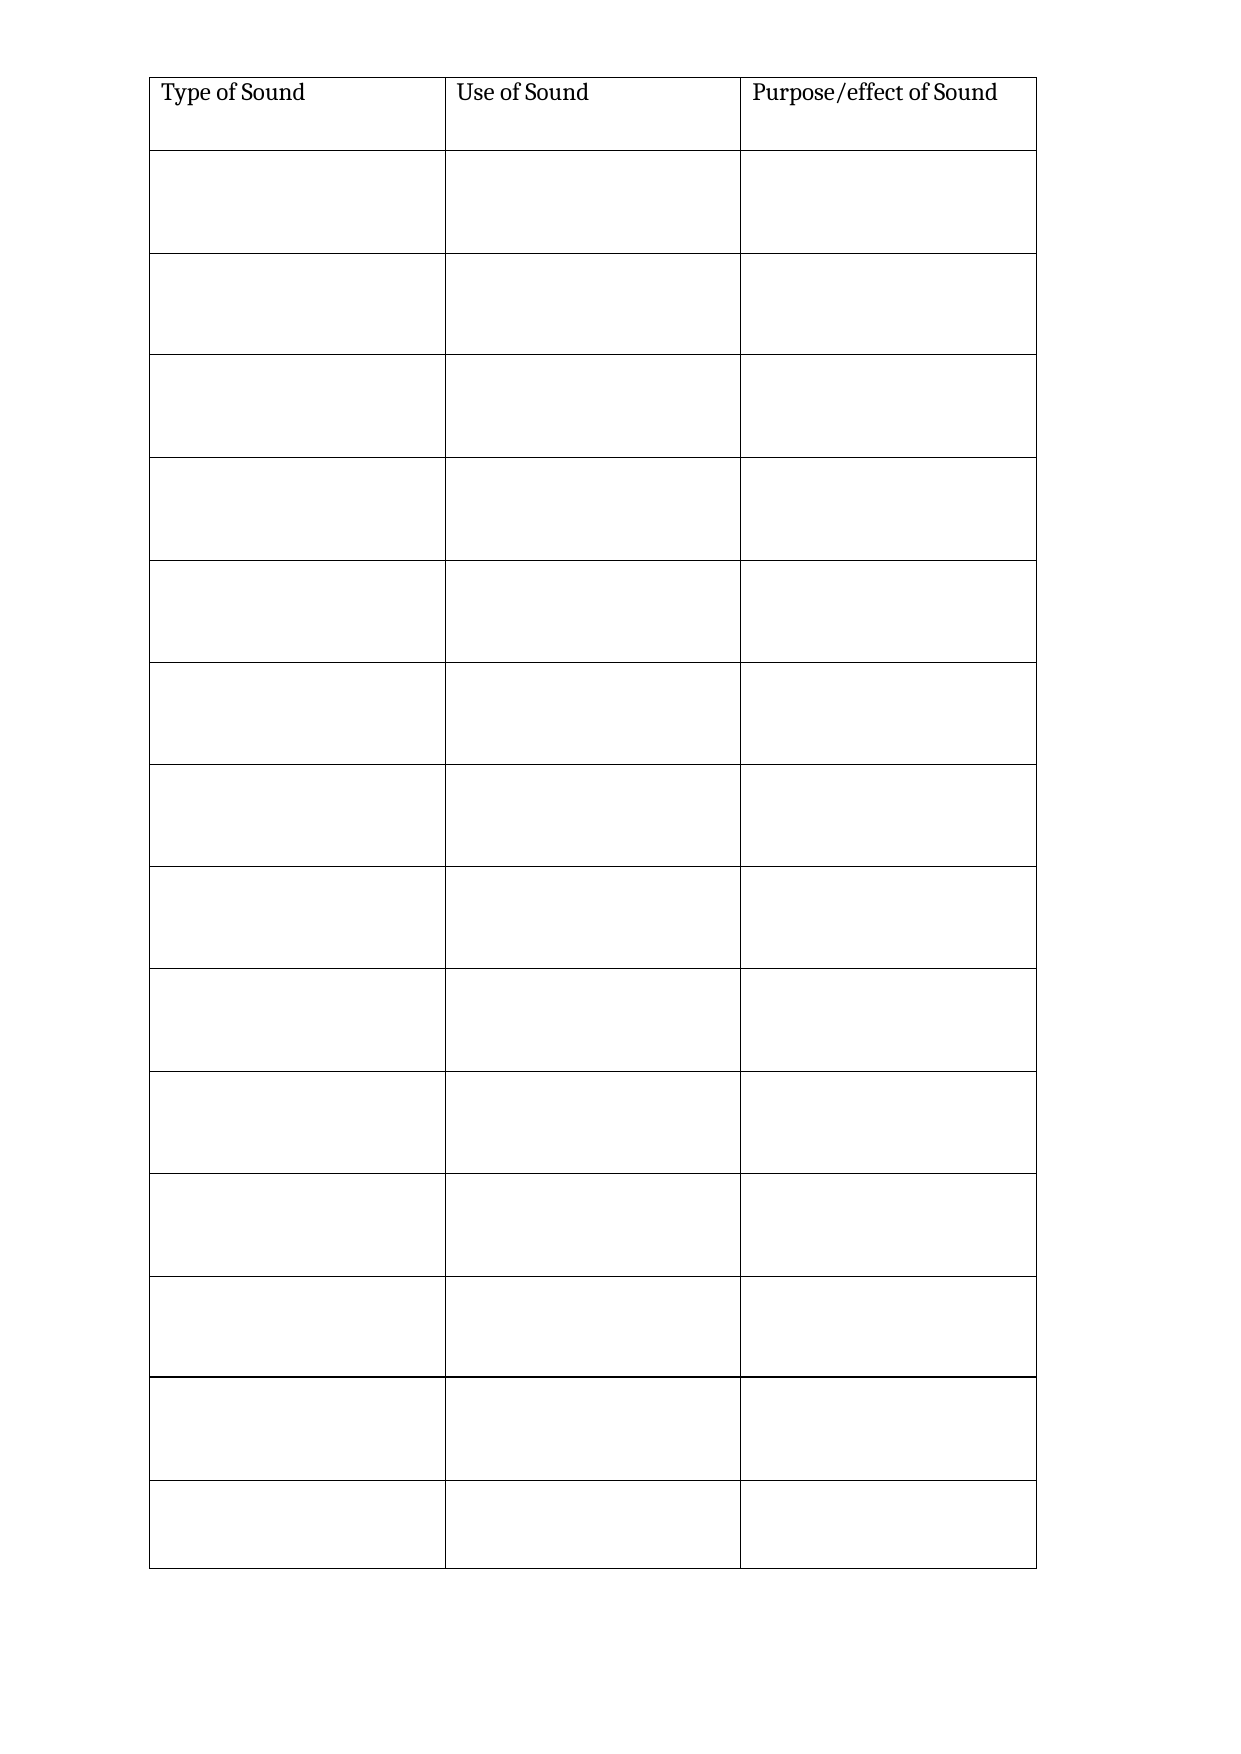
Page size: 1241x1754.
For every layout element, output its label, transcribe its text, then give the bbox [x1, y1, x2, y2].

table_cell [150, 1174, 445, 1276]
table_cell [150, 663, 445, 764]
table_cell [446, 663, 740, 764]
table_cell [150, 254, 445, 354]
table_cell [446, 1174, 740, 1276]
table_cell [446, 1378, 740, 1480]
table_cell [150, 765, 445, 866]
table_cell [741, 1072, 1036, 1173]
table_cell [150, 151, 445, 253]
table_cell [150, 355, 445, 457]
table_cell [150, 1481, 445, 1568]
table_cell [150, 561, 445, 662]
table_cell [446, 151, 740, 253]
table_cell [446, 969, 740, 1071]
table_cell [446, 765, 740, 866]
table_cell [150, 1378, 445, 1480]
table_cell [741, 151, 1036, 253]
table_cell [446, 355, 740, 457]
table_cell [446, 458, 740, 560]
table_cell [741, 1481, 1036, 1568]
table_header Purpose/effect of Sound [741, 78, 1036, 150]
table_header Use of Sound [446, 78, 740, 150]
table_cell [150, 1072, 445, 1173]
table_cell [446, 254, 740, 354]
table_cell [741, 254, 1036, 354]
table_cell [150, 458, 445, 560]
table_cell [150, 969, 445, 1071]
table_cell [741, 1277, 1036, 1376]
table_cell [741, 969, 1036, 1071]
table_cell [446, 1481, 740, 1568]
table_cell [446, 1072, 740, 1173]
table_cell [741, 355, 1036, 457]
table_header Type of Sound [150, 78, 445, 150]
table_cell [741, 1174, 1036, 1276]
table_cell [446, 1277, 740, 1376]
table_cell [741, 1378, 1036, 1480]
table_cell [741, 867, 1036, 968]
table_cell [150, 867, 445, 968]
table_cell [741, 458, 1036, 560]
table_cell [741, 765, 1036, 866]
table_cell [741, 663, 1036, 764]
table_cell [150, 1277, 445, 1376]
table_cell [446, 561, 740, 662]
table_cell [446, 867, 740, 968]
table_cell [741, 561, 1036, 662]
